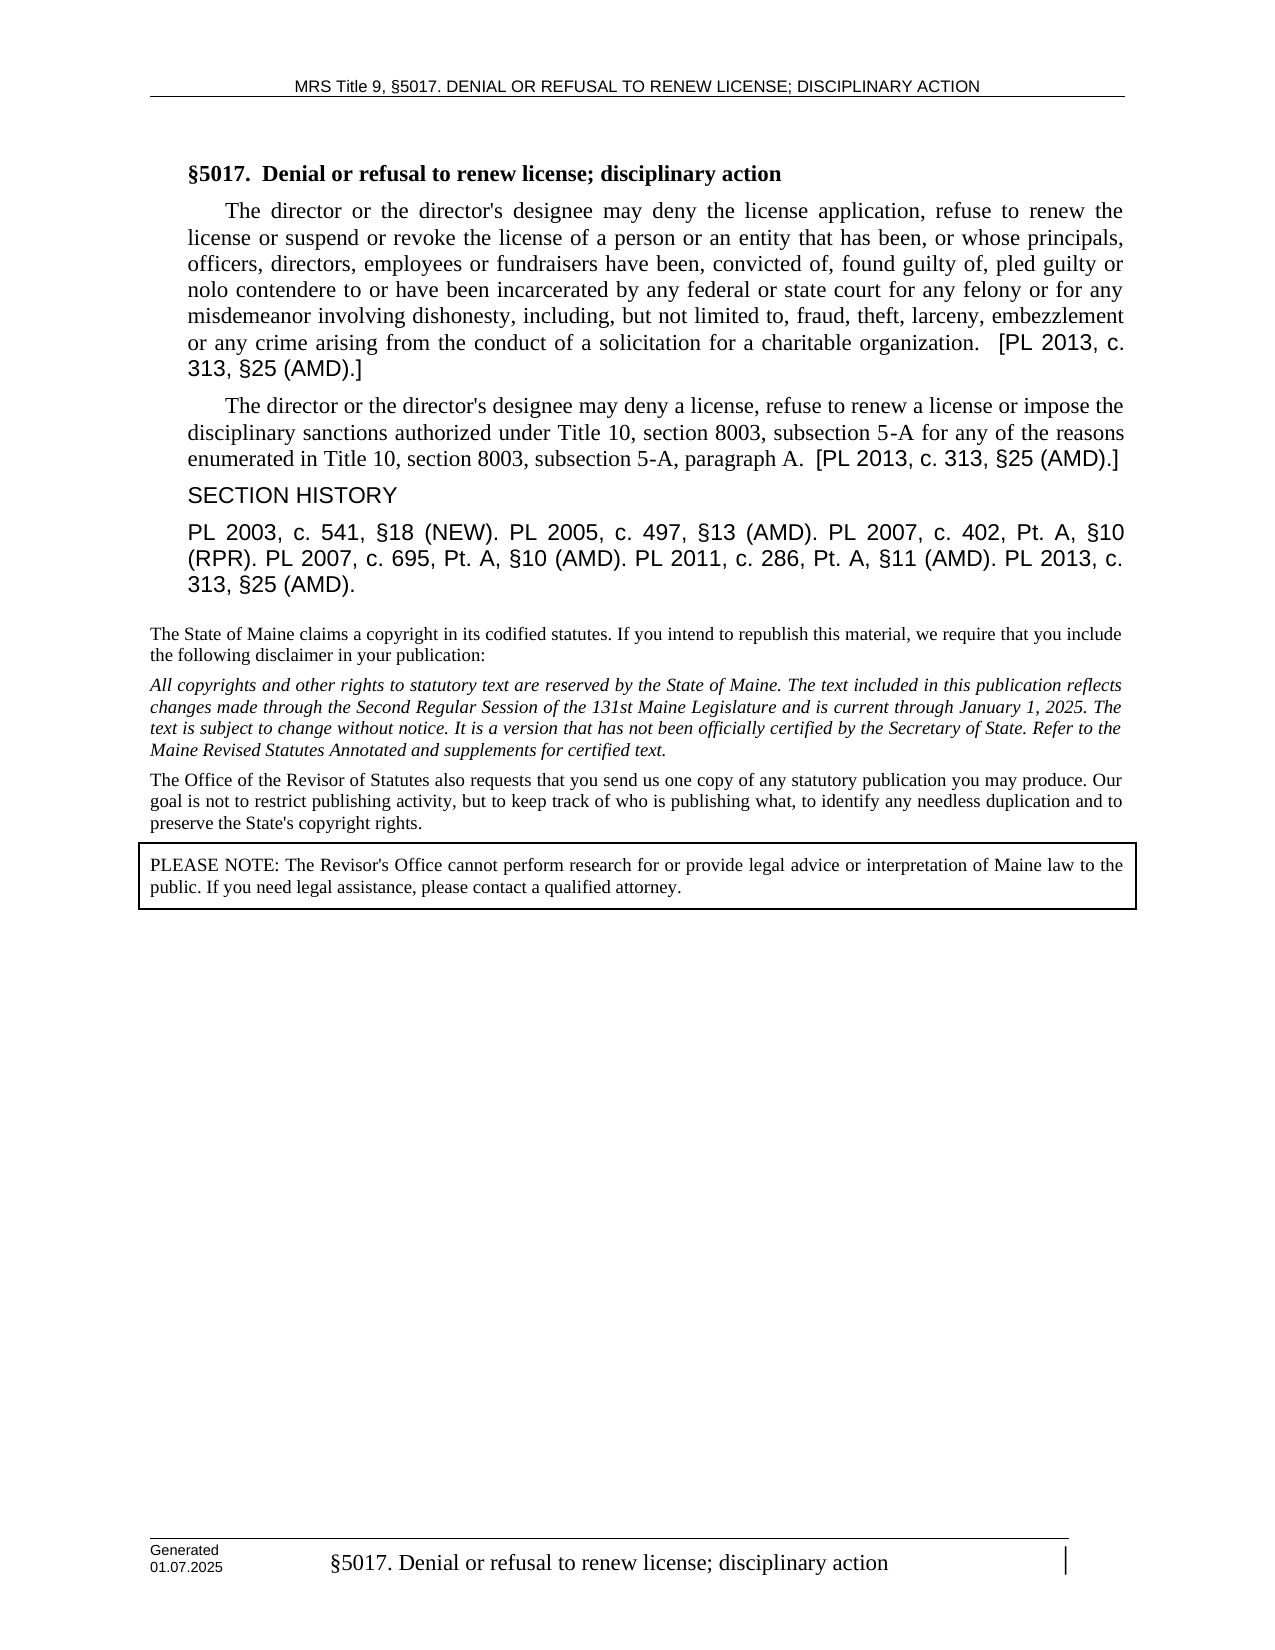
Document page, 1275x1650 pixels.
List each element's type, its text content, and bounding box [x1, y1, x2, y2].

text PLEASE NOTE: The Revisor's Office cannot perform research for or provide legal advice or interpretation of Maine law to the public. If you need legal assistance, please contact a qualified attorney. [140, 844, 1135, 908]
text §5017. Denial or refusal to renew license; disciplinary action [187, 160, 1125, 187]
text The Office of the Revisor of Statutes also requests that you send us one copy of any statutory publication you may produce. Our goal is not to restrict publishing activity, but to keep track of who is publishing what, to identify any needless duplication and to preserve the State's copyright rights. [150, 769, 1125, 833]
text SECTION HISTORY [187, 482, 1125, 508]
text The State of Maine claims a copyright in its codified statutes. If you intend to republish this material, we require that you include the following disclaimer in your publication: [150, 623, 1125, 666]
text PL 2003, c. 541, §18 (NEW). PL 2005, c. 497, §13 (AMD). PL 2007, c. 402, Pt. A, §10 (RPR). PL 2007, c. 695, Pt. A, §10 (AMD). PL 2011, c. 286, Pt. A, §11 (AMD). PL 2013, c. 313, §25 (AMD). [187, 518, 1125, 598]
text The director or the director's designee may deny the license application, refuse to renew the license or suspend or revoke the license of a person or an entity that has been, or whose principals, officers, directors, employees or fundraisers have been, convicted of, found guilty of, pled guilty or nolo contendere to or have been incarcerated by any federal or state court for any felony or for any misdemeanor involving dishonesty, including, but not limited to, fraud, theft, larceny, embezzlement or any crime arising from the conduct of a solicitation for a charitable organization. [PL 2013, c. 313, §25 (AMD).] [187, 197, 1125, 382]
text The director or the director's designee may deny a license, refuse to renew a license or impose the disciplinary sanctions authorized under Title 10, section 8003, subsection 5‑A for any of the reasons enumerated in Title 10, section 8003, subsection 5‑A, paragraph A. [PL 2013, c. 313, §25 (AMD).] [187, 392, 1125, 471]
text All copyrights and other rights to statutory text are reserved by the State of Maine. The text included in this publication reflects changes made through the Second Regular Session of the 131st Maine Legislature and is current through January 1, 2025 . The text is subject to change without notice. It is a version that has not been officially certified by the Secretary of State. Refer to the Maine Revised Statutes Annotated and supplements for certified text. [150, 674, 1125, 760]
